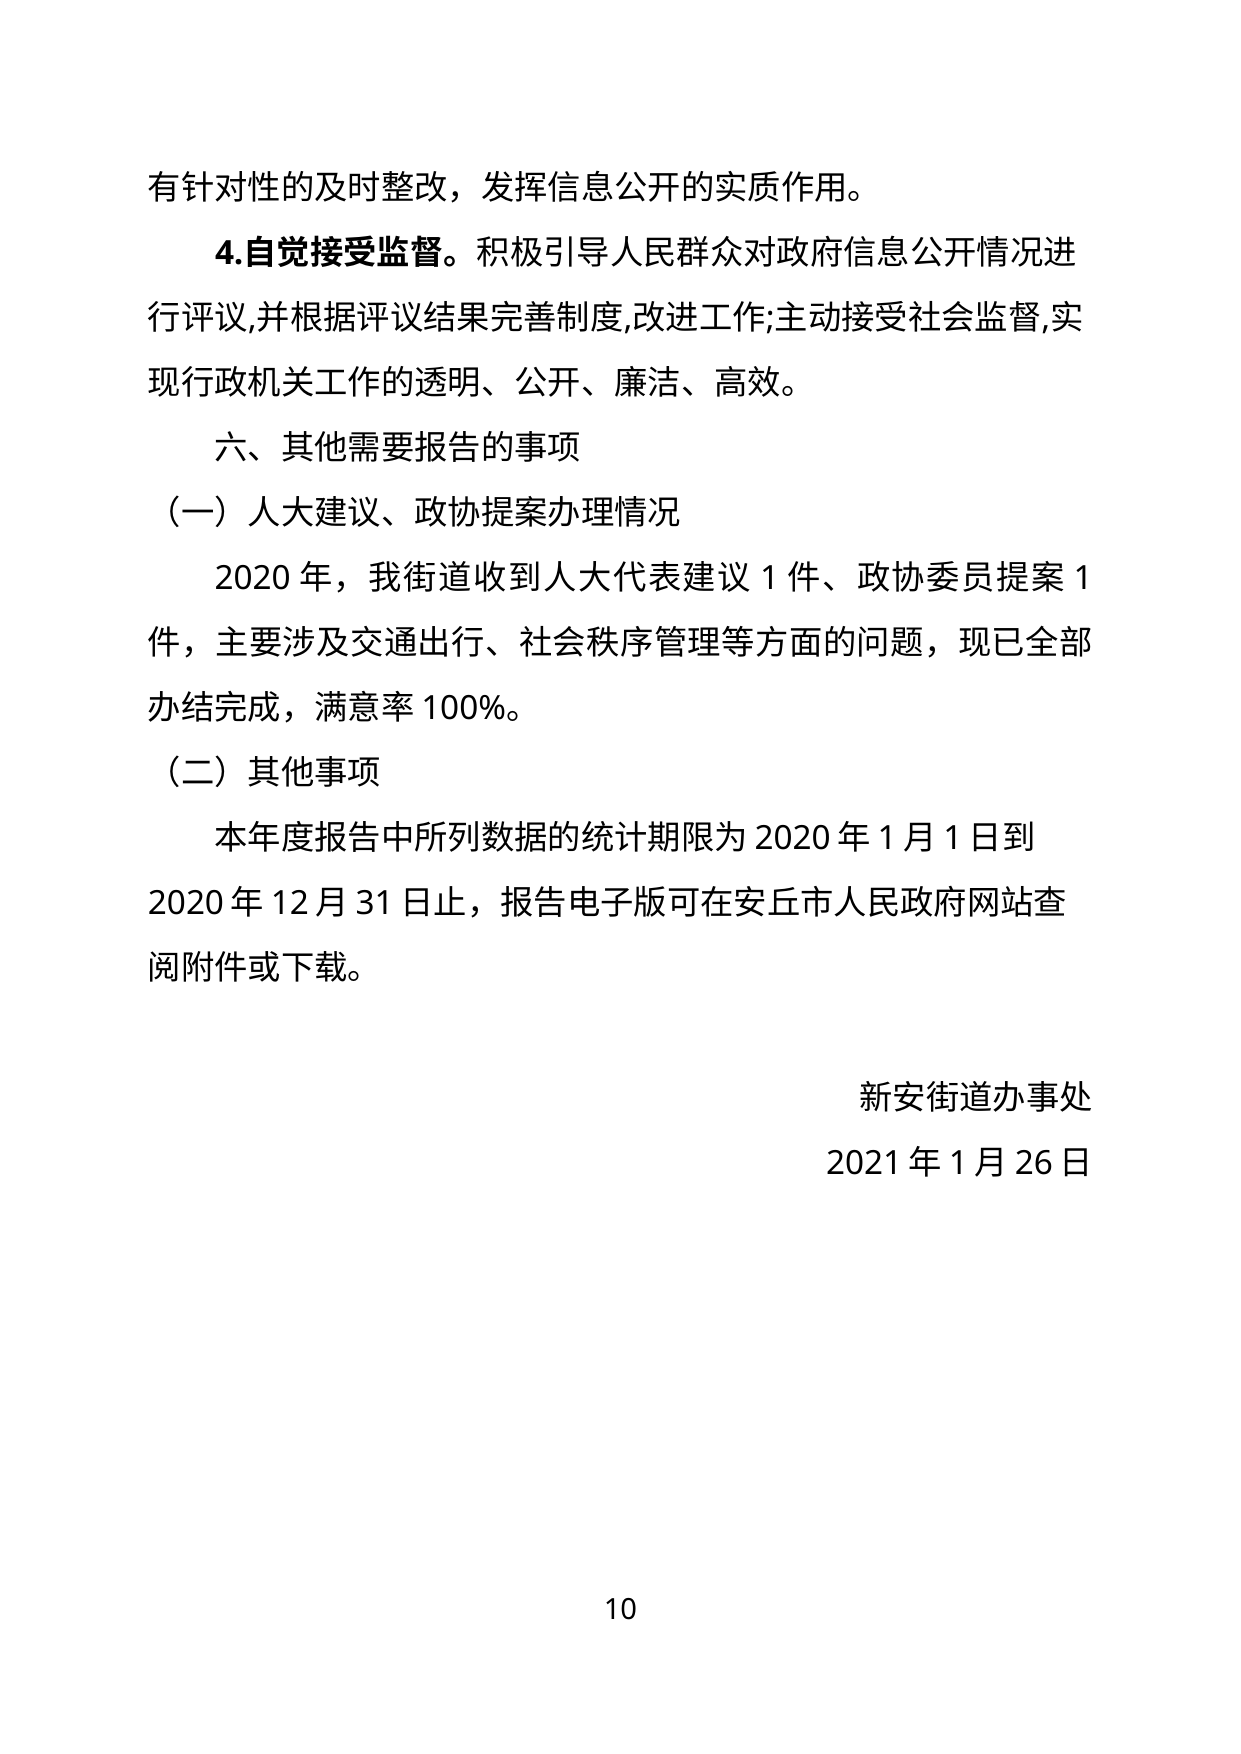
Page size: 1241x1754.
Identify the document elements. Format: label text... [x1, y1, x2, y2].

text （一）人大建议、政协提案办理情况 [148, 478, 1092, 543]
text 本年度报告中所列数据的统计期限为2020年1月1日到2020年12月31日止，报告电子版可在安丘市人民政府网站查阅附件或下载。 [148, 803, 1092, 998]
text 新安街道办事处 [148, 1063, 1092, 1128]
text 六、其他需要报告的事项 [148, 413, 1092, 478]
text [148, 153, 1092, 218]
text （二）其他事项 [148, 738, 1092, 803]
text 2021年1月26日 [148, 1128, 1092, 1193]
text 4.自觉接受监督。积极引导人民群众对政府信息公开情况进行评议,并根据评议结果完善制度,改进工作;主动接受社会监督,实现行政机关工作的透明、公开、廉洁、高效。 [148, 218, 1092, 413]
text 2020年，我街道收到人大代表建议1件、政协委员提案1件，主要涉及交通出行、社会秩序管理等方面的问题，现已全部办结完成，满意率100%。 [148, 543, 1092, 738]
